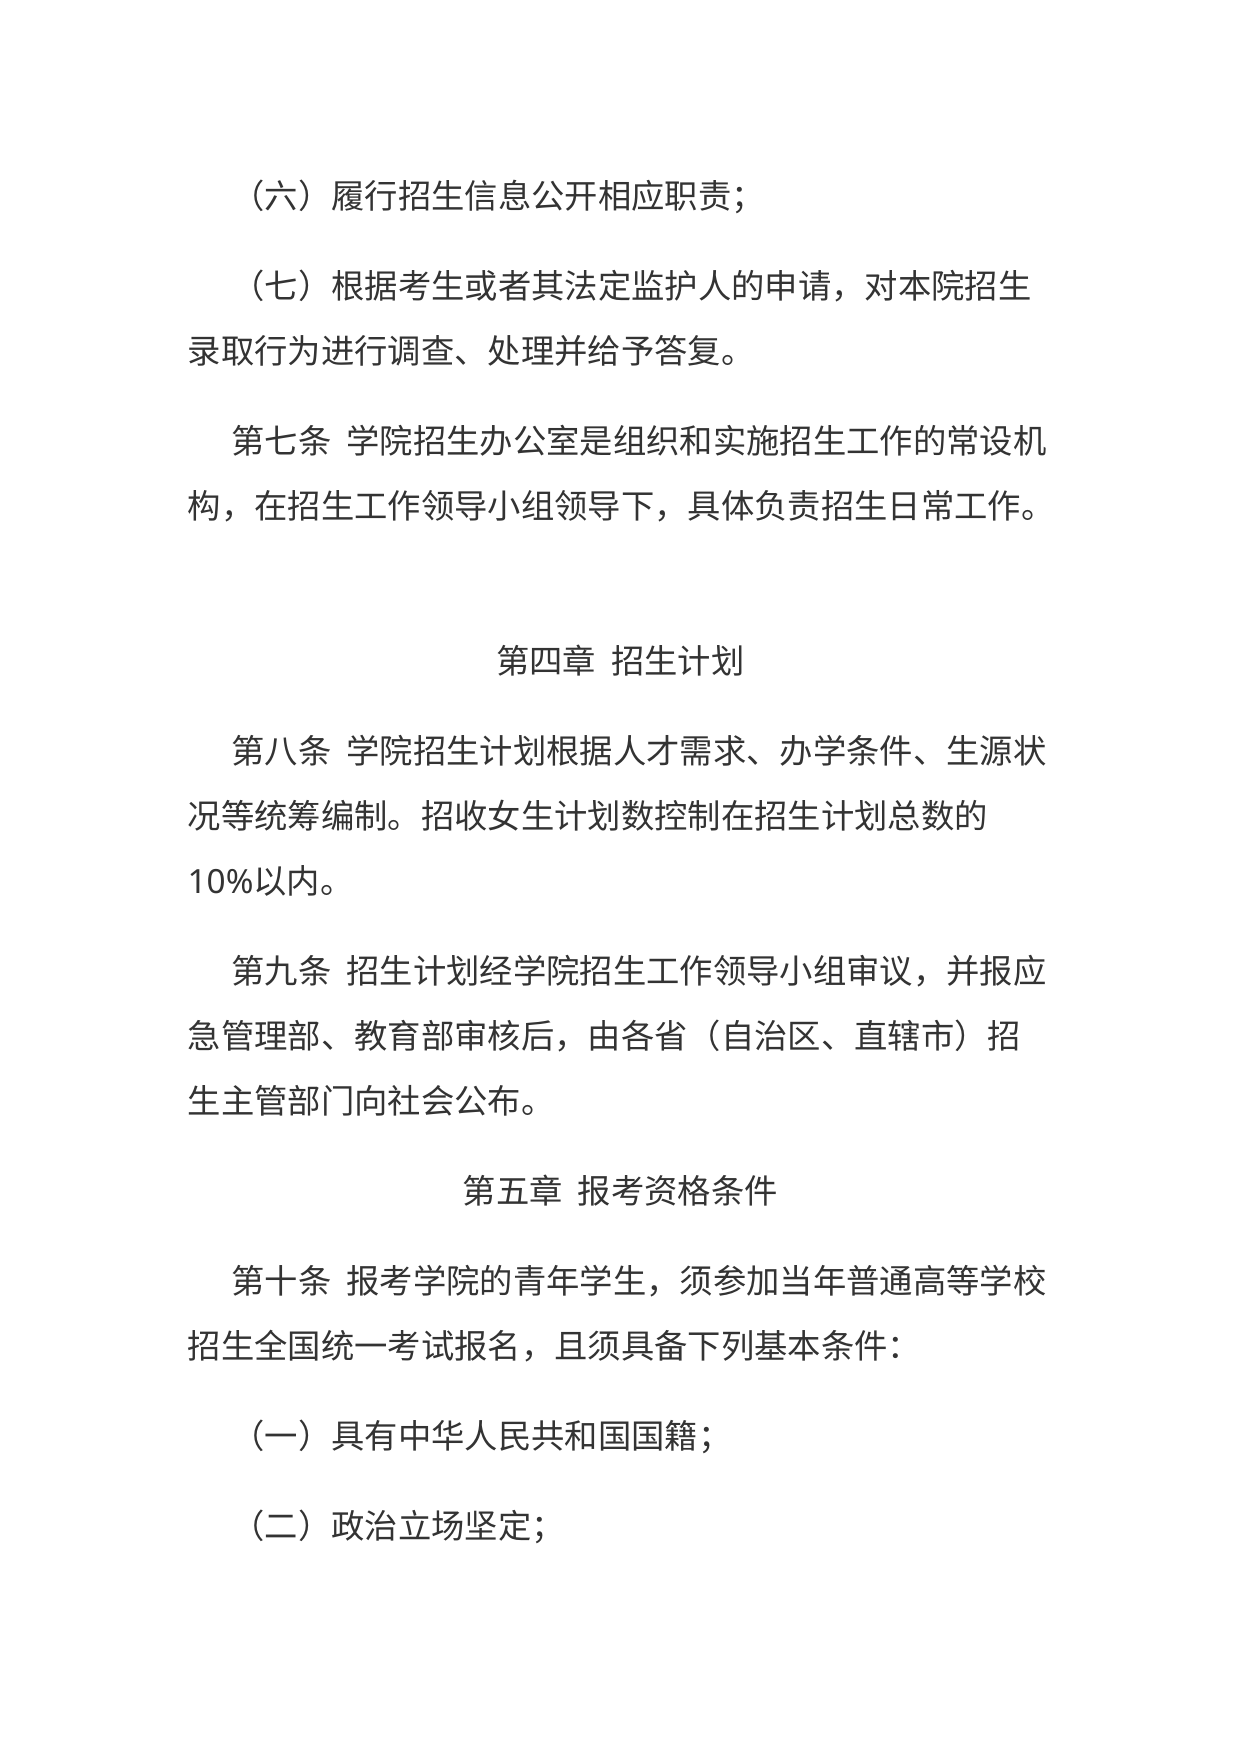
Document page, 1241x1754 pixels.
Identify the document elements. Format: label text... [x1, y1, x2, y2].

text 第九条 招生计划经学院招生工作领导小组审议，并报应急管理部、教育部审核后，由各省（自治区、直辖市）招生主管部门向社会公布。 [187, 937, 1053, 1132]
text （七）根据考生或者其法定监护人的申请，对本院招生录取行为进行调查、处理并给予答复。 [187, 252, 1053, 382]
text 第十条 报考学院的青年学生，须参加当年普通高等学校招生全国统一考试报名，且须具备下列基本条件： [187, 1247, 1053, 1377]
text 第五章 报考资格条件 [187, 1157, 1053, 1222]
text （二）政治立场坚定； [187, 1492, 1053, 1557]
text 第七条 学院招生办公室是组织和实施招生工作的常设机构，在招生工作领导小组领导下，具体负责招生日常工作。 [187, 407, 1053, 602]
text （六）履行招生信息公开相应职责； [187, 162, 1053, 227]
text 第八条 学院招生计划根据人才需求、办学条件、生源状况等统筹编制。招收女生计划数控制在招生计划总数的10%以内。 [187, 717, 1053, 912]
text （一）具有中华人民共和国国籍； [187, 1402, 1053, 1467]
text 第四章 招生计划 [187, 627, 1053, 692]
